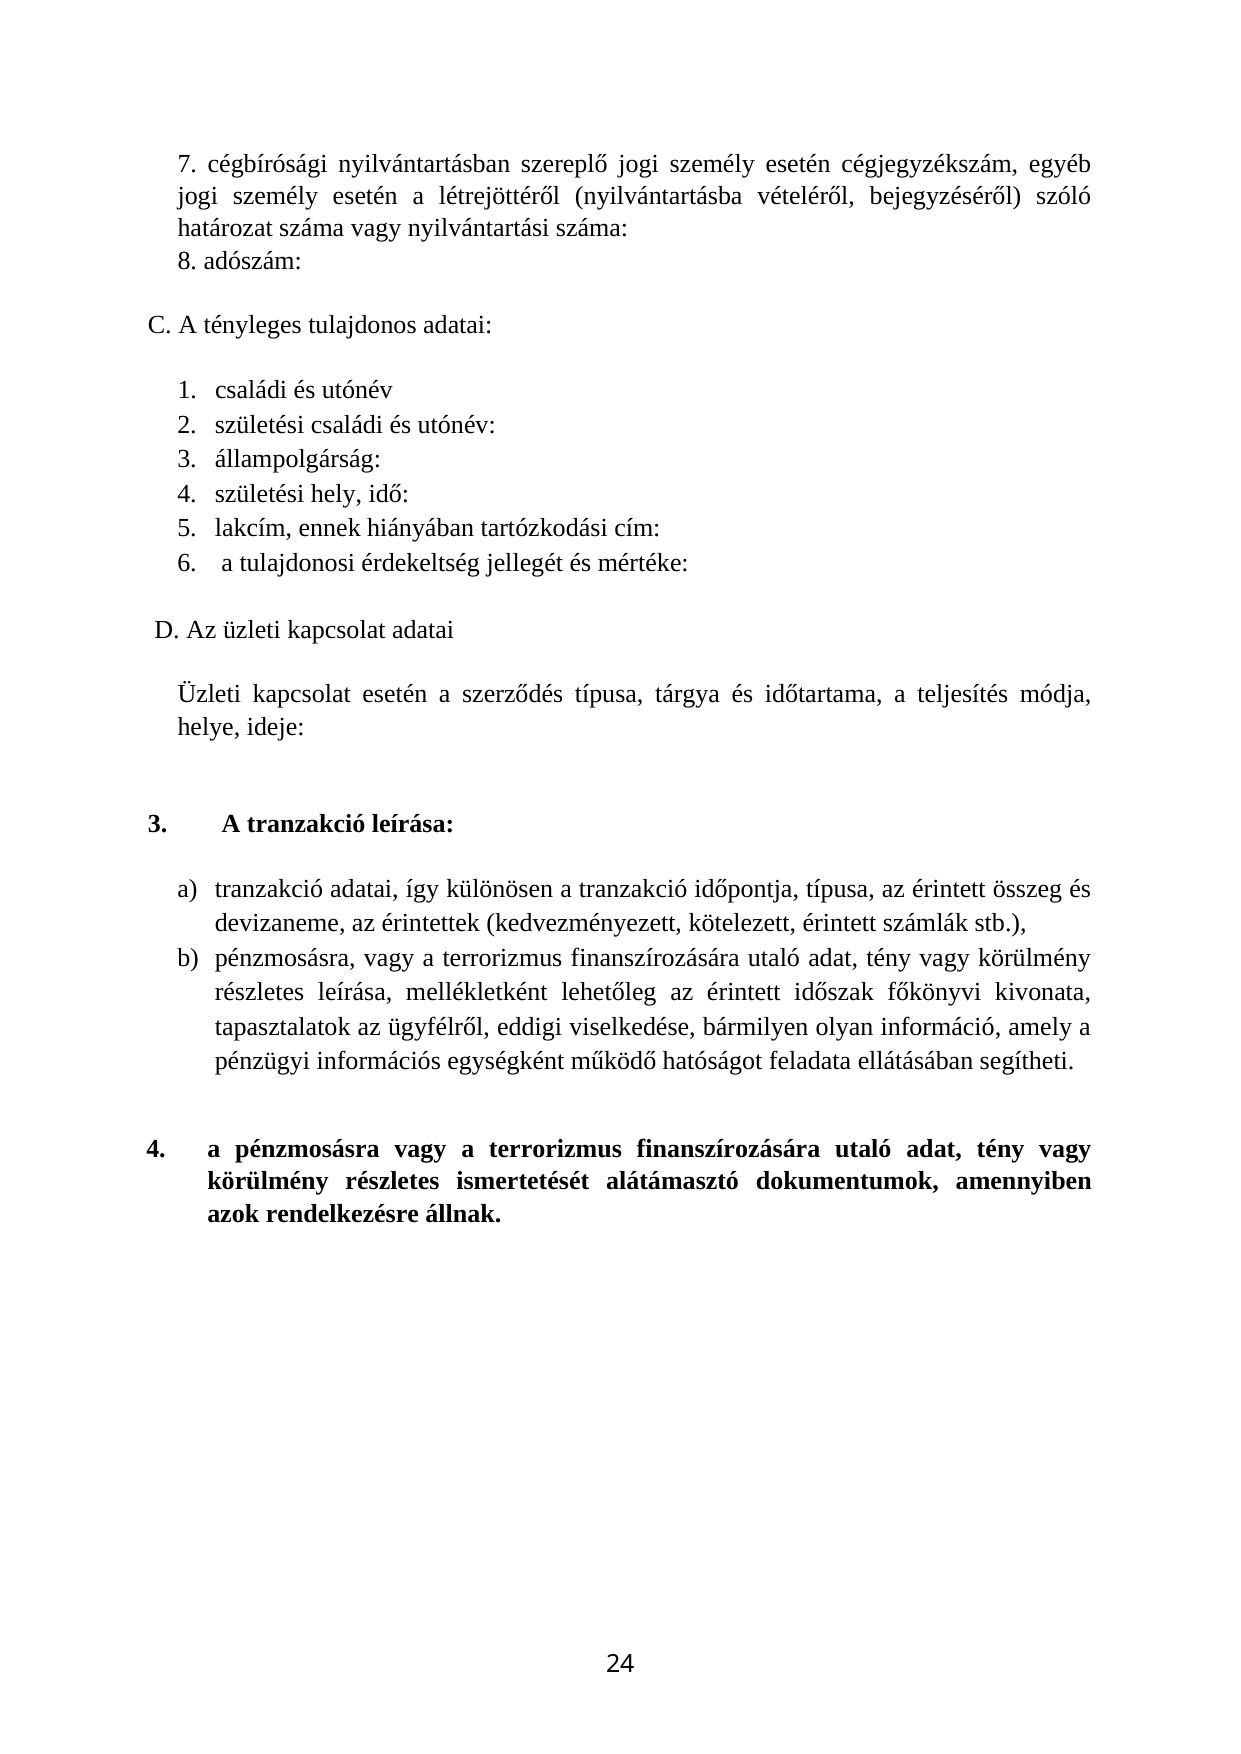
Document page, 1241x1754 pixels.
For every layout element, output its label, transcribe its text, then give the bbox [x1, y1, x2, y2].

list családi és utónév [177, 374, 1093, 404]
text Üzleti kapcsolat esetén a szerződés típusa, tárgya és időtartama, a teljesítés módja, helye, ideje: [177, 678, 1093, 741]
text C. A tényleges tulajdonos adatai: [148, 309, 1093, 339]
list tranzakció adatai, így különösen a tranzakció időpontja, típusa, az érintett összeg és devizaneme, az érintettek (kedvezményezett, kötelezett, érintett számlák stb.), [177, 873, 1093, 937]
text 8. adószám: [177, 245, 1093, 275]
text 3. A tranzakció leírása: [148, 808, 1093, 838]
list a tulajdonosi érdekeltség jellegét és mértéke: [177, 547, 1093, 577]
text 7. cégbírósági nyilvántartásban szereplő jogi személy esetén cégjegyzékszám, egyéb jogi személy esetén a létrejöttéről (nyilvántartásba vételéről, bejegyzéséről) szóló határozat száma vagy nyilvántartási száma: [177, 148, 1093, 242]
list pénzmosásra, vagy a terrorizmus finanszírozására utaló adat, tény vagy körülmény részletes leírása, mellékletként lehetőleg az érintett időszak főkönyvi kivonata, tapasztalatok az ügyfélről, eddigi viselkedése, bármilyen olyan információ, amely a pénzügyi információs egységként működő hatóságot feladata ellátásában segítheti. [177, 942, 1093, 1075]
text 4. a pénzmosásra vagy a terrorizmus finanszírozására utaló adat, tény vagy körülmény részletes ismertetését alátámasztó dokumentumok, amennyiben azok rendelkezésre állnak. [146, 1133, 1093, 1228]
list születési hely, idő: [177, 478, 1093, 508]
list születési családi és utónév: [177, 409, 1093, 439]
list állampolgárság: [177, 443, 1093, 473]
list lakcím, ennek hiányában tartózkodási cím: [177, 512, 1093, 542]
text D. Az üzleti kapcsolat adatai [148, 614, 1093, 644]
